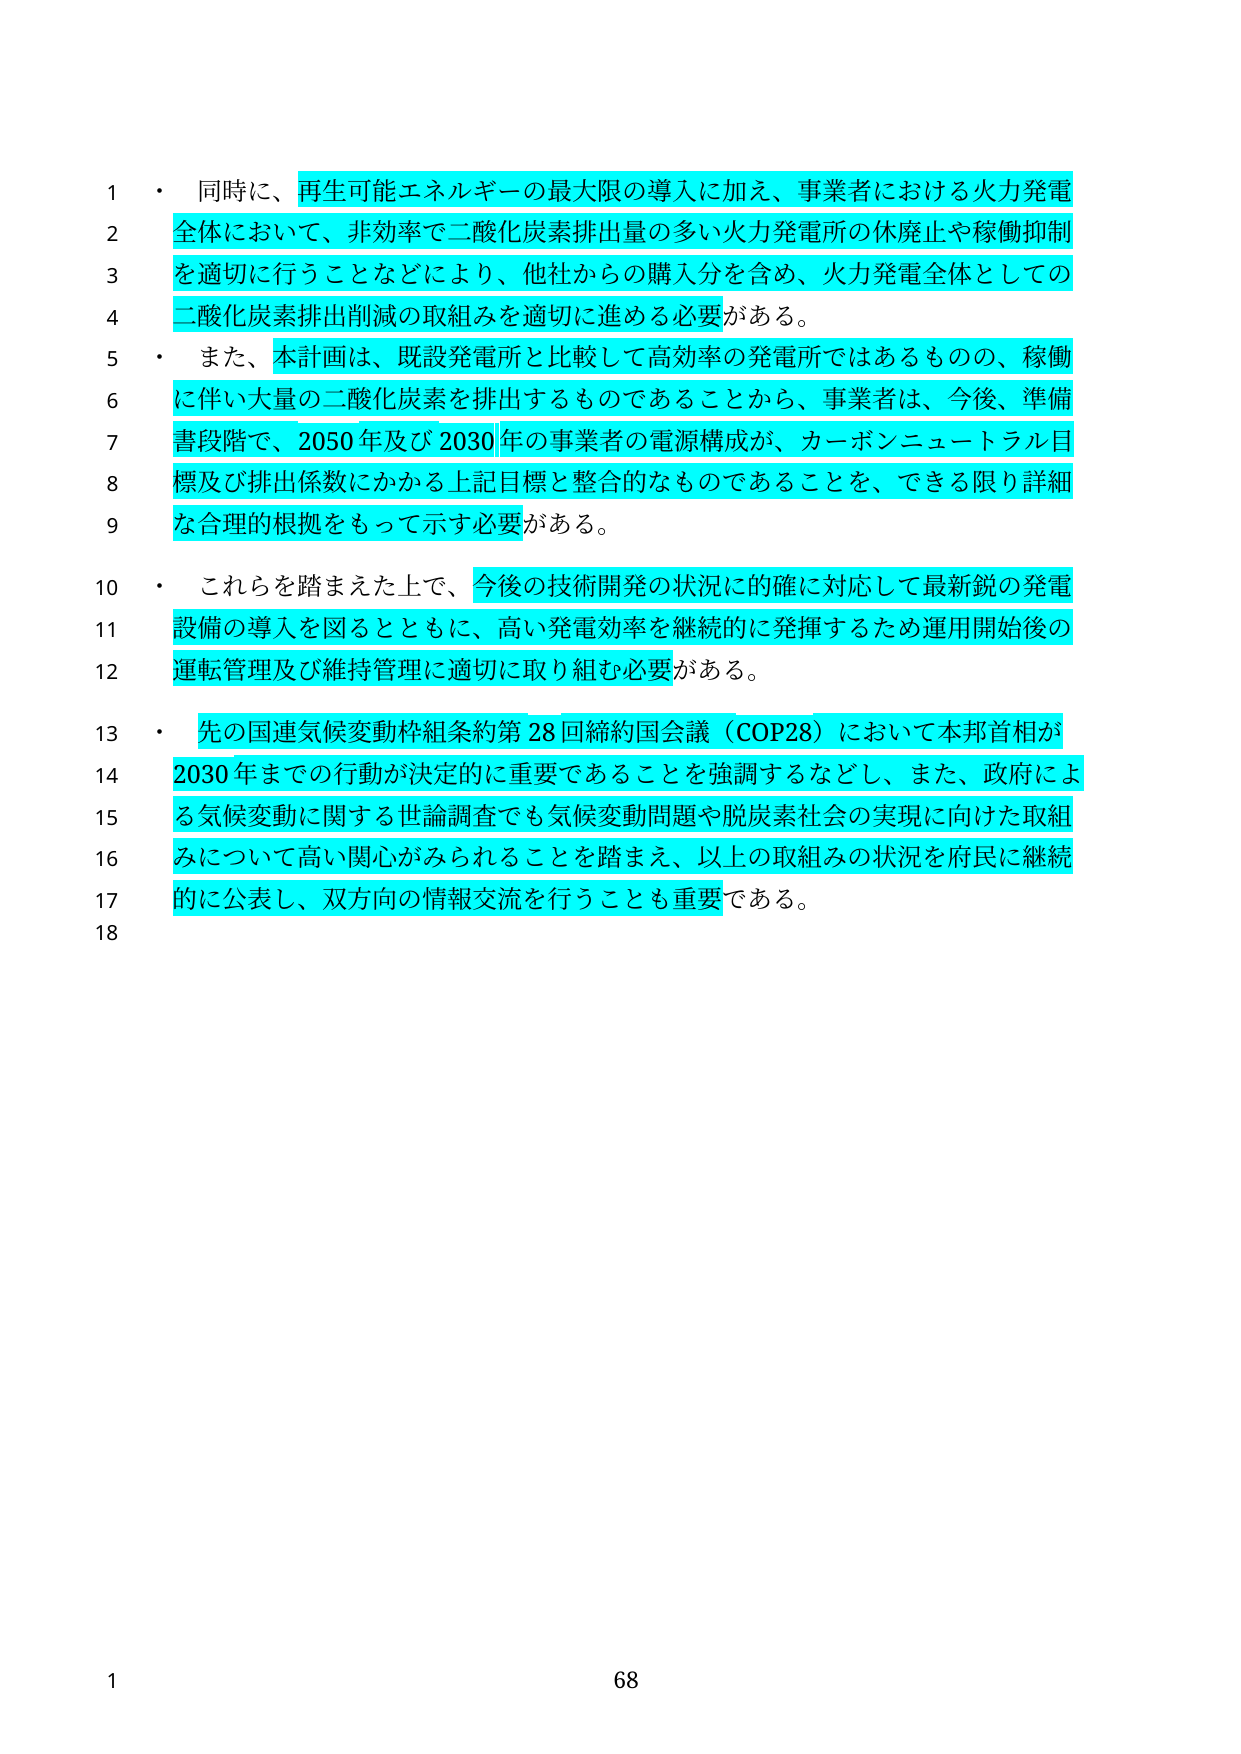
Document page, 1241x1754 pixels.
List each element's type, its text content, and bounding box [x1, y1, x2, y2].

text ・ これらを踏まえた上で、今後の技術開発の状況に的確に対応して最新鋭の発電設備の導入を図るとともに、高い発電効率を継続的に発揮するため運用開始後の運転管理及び維持管理に適切に取り組む必要がある。 [148, 564, 1092, 689]
text ・ 先の国連気候変動枠組条約第28回締約国会議（COP28）において本邦首相が2030年までの行動が決定的に重要であることを強調するなどし、また、政府による気候変動に関する世論調査でも気候変動問題や脱炭素社会の実現に向けた取組みについて高い関心がみられることを踏まえ、以上の取組みの状況を府民に継続的に公表し、双方向の情報交流を行うことも重要である。 [148, 710, 1092, 918]
text ・ また、本計画は、既設発電所と比較して高効率の発電所ではあるものの、稼働に伴い大量の二酸化炭素を排出するものであることから、事業者は、今後、準備書段階で、2050年及び2030年の事業者の電源構成が、カーボンニュートラル目標及び排出係数にかかる上記目標と整合的なものであることを、できる限り詳細な合理的根拠をもって示す必要がある。 [148, 335, 1092, 543]
text ・ 同時に、再生可能エネルギーの最大限の導入に加え、事業者における火力発電全体において、非効率で二酸化炭素排出量の多い火力発電所の休廃止や稼働抑制を適切に行うことなどにより、他社からの購入分を含め、火力発電全体としての二酸化炭素排出削減の取組みを適切に進める必要がある。 [148, 168, 1092, 335]
